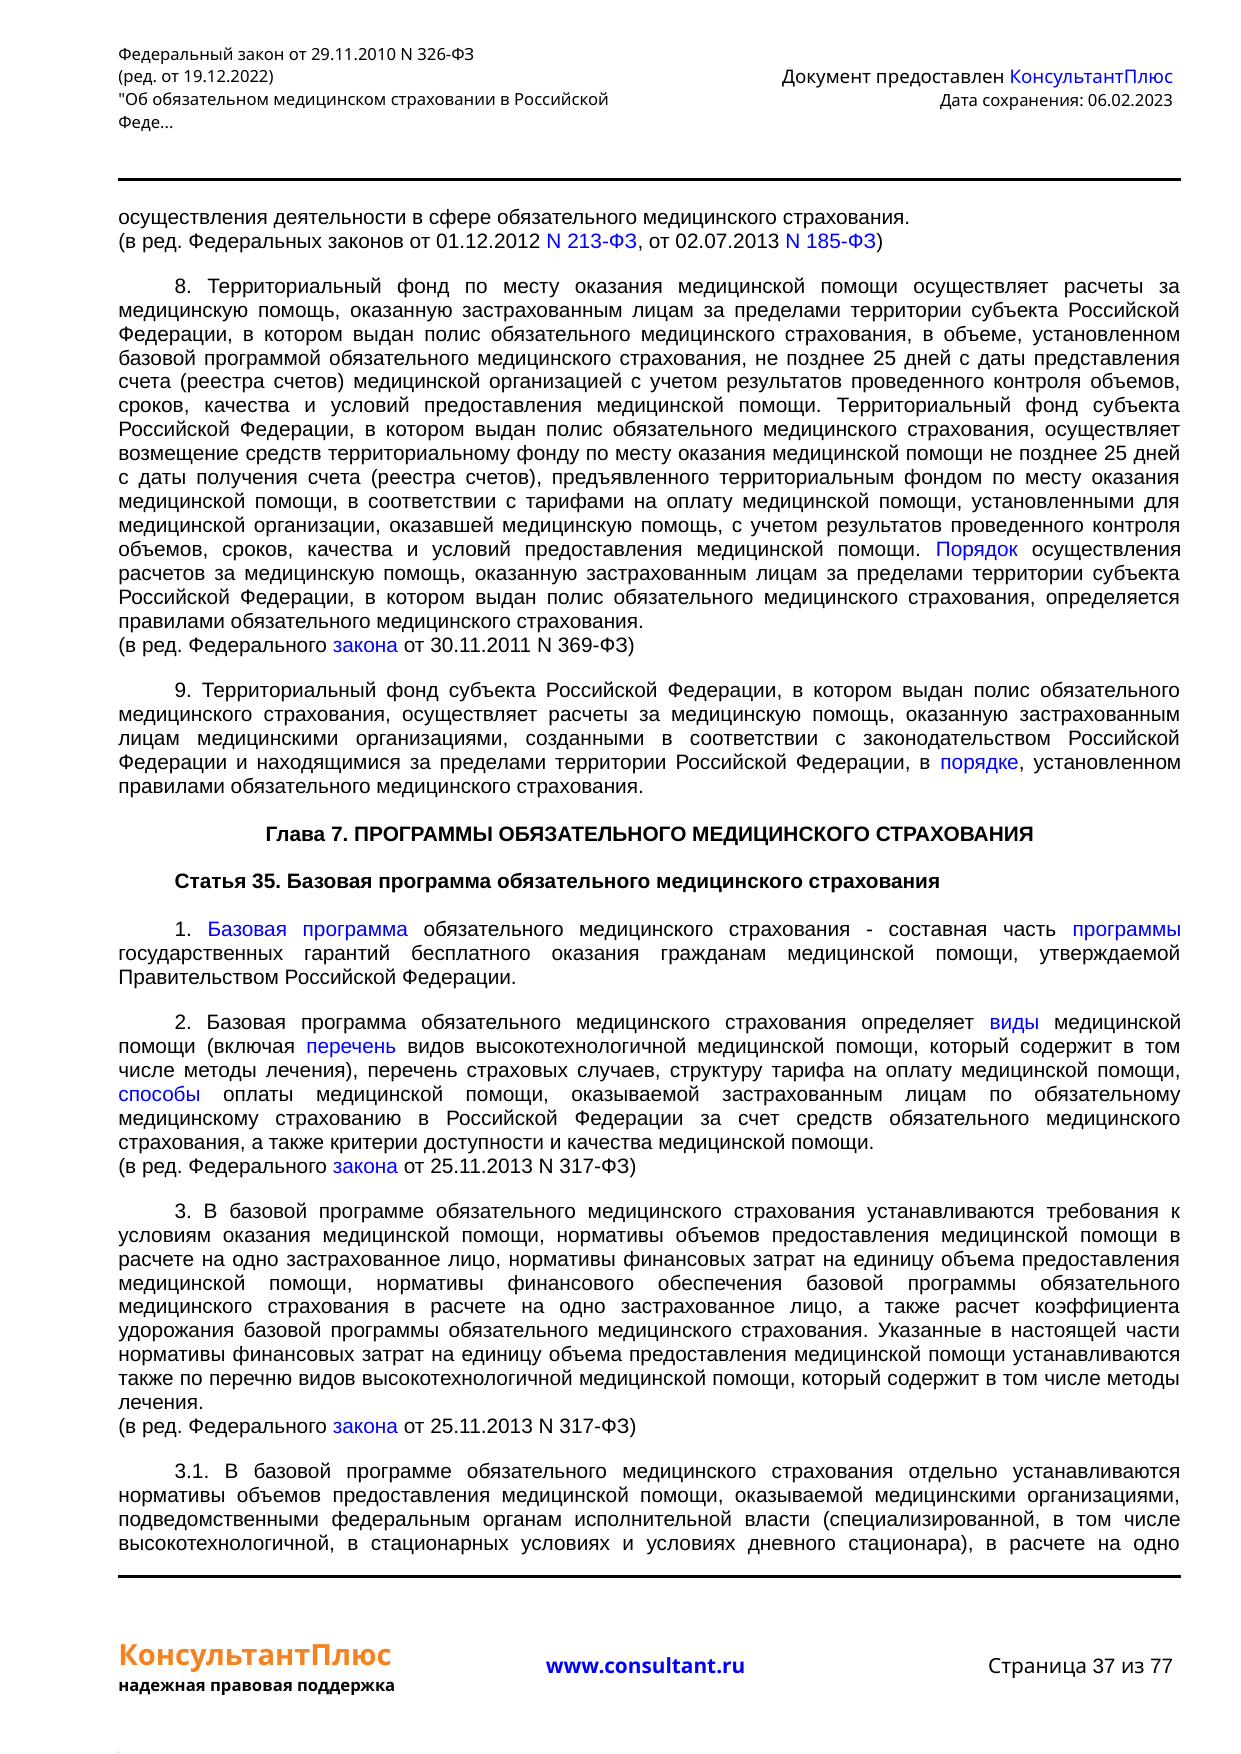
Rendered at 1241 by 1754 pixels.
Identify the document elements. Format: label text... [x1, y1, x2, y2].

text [118, 1459, 1181, 1555]
text 3. В базовой программе обязательного медицинского страхования устанавливаются требования к условиям оказания медицинской помощи, нормативы объемов предоставления медицинской помощи в расчете на одно застрахованное лицо, нормативы финансовых затрат на единицу объема предоставления медицинской помощи, нормативы финансового обеспечения базовой программы обязательного медицинского страхования в расчете на одно застрахованное лицо, а также расчет коэффициента удорожания базовой программы обязательного медицинского страхования. Указанные в настоящей части нормативы финансовых затрат на единицу объема предоставления медицинской помощи устанавливаются также по перечню видов высокотехнологичной медицинской помощи, который содержит в том числе методы лечения. [118, 1198, 1181, 1414]
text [118, 205, 1181, 229]
text (в ред. Федеральных законов от 01.12.2012 N 213-ФЗ, от 02.07.2013 N 185-ФЗ) [118, 229, 1181, 253]
title Глава 7. ПРОГРАММЫ ОБЯЗАТЕЛЬНОГО МЕДИЦИНСКОГО СТРАХОВАНИЯ [118, 821, 1181, 845]
text 2. Базовая программа обязательного медицинского страхования определяет виды медицинской помощи (включая перечень видов высокотехнологичной медицинской помощи, который содержит в том числе методы лечения), перечень страховых случаев, структуру тарифа на оплату медицинской помощи, способы оплаты медицинской помощи, оказываемой застрахованным лицам по обязательному медицинскому страхованию в Российской Федерации за счет средств обязательного медицинского страхования, а также критерии доступности и качества медицинской помощи. [118, 1010, 1181, 1154]
text (в ред. Федерального закона от 30.11.2011 N 369-ФЗ) [118, 633, 1181, 657]
text 1. Базовая программа обязательного медицинского страхования - составная часть программы государственных гарантий бесплатного оказания гражданам медицинской помощи, утверждаемой Правительством Российской Федерации. [118, 917, 1181, 989]
text (в ред. Федерального закона от 25.11.2013 N 317-ФЗ) [118, 1414, 1181, 1438]
title Статья 35. Базовая программа обязательного медицинского страхования [118, 869, 1181, 893]
text (в ред. Федерального закона от 25.11.2013 N 317-ФЗ) [118, 1154, 1181, 1178]
text 8. Территориальный фонд по месту оказания медицинской помощи осуществляет расчеты за медицинскую помощь, оказанную застрахованным лицам за пределами территории субъекта Российской Федерации, в котором выдан полис обязательного медицинского страхования, в объеме, установленном базовой программой обязательного медицинского страхования, не позднее 25 дней с даты представления счета (реестра счетов) медицинской организацией с учетом результатов проведенного контроля объемов, сроков, качества и условий предоставления медицинской помощи. Территориальный фонд субъекта Российской Федерации, в котором выдан полис обязательного медицинского страхования, осуществляет возмещение средств территориальному фонду по месту оказания медицинской помощи не позднее 25 дней с даты получения счета (реестра счетов), предъявленного территориальным фондом по месту оказания медицинской помощи, в соответствии с тарифами на оплату медицинской помощи, установленными для медицинской организации, оказавшей медицинскую помощь, с учетом результатов проведенного контроля объемов, сроков, качества и условий предоставления медицинской помощи. Порядок осуществления расчетов за медицинскую помощь, оказанную застрахованным лицам за пределами территории субъекта Российской Федерации, в котором выдан полис обязательного медицинского страхования, определяется правилами обязательного медицинского страхования. [118, 273, 1181, 633]
text 9. Территориальный фонд субъекта Российской Федерации, в котором выдан полис обязательного медицинского страхования, осуществляет расчеты за медицинскую помощь, оказанную застрахованным лицам медицинскими организациями, созданными в соответствии с законодательством Российской Федерации и находящимися за пределами территории Российской Федерации, в порядке, установленном правилами обязательного медицинского страхования. [118, 678, 1181, 797]
